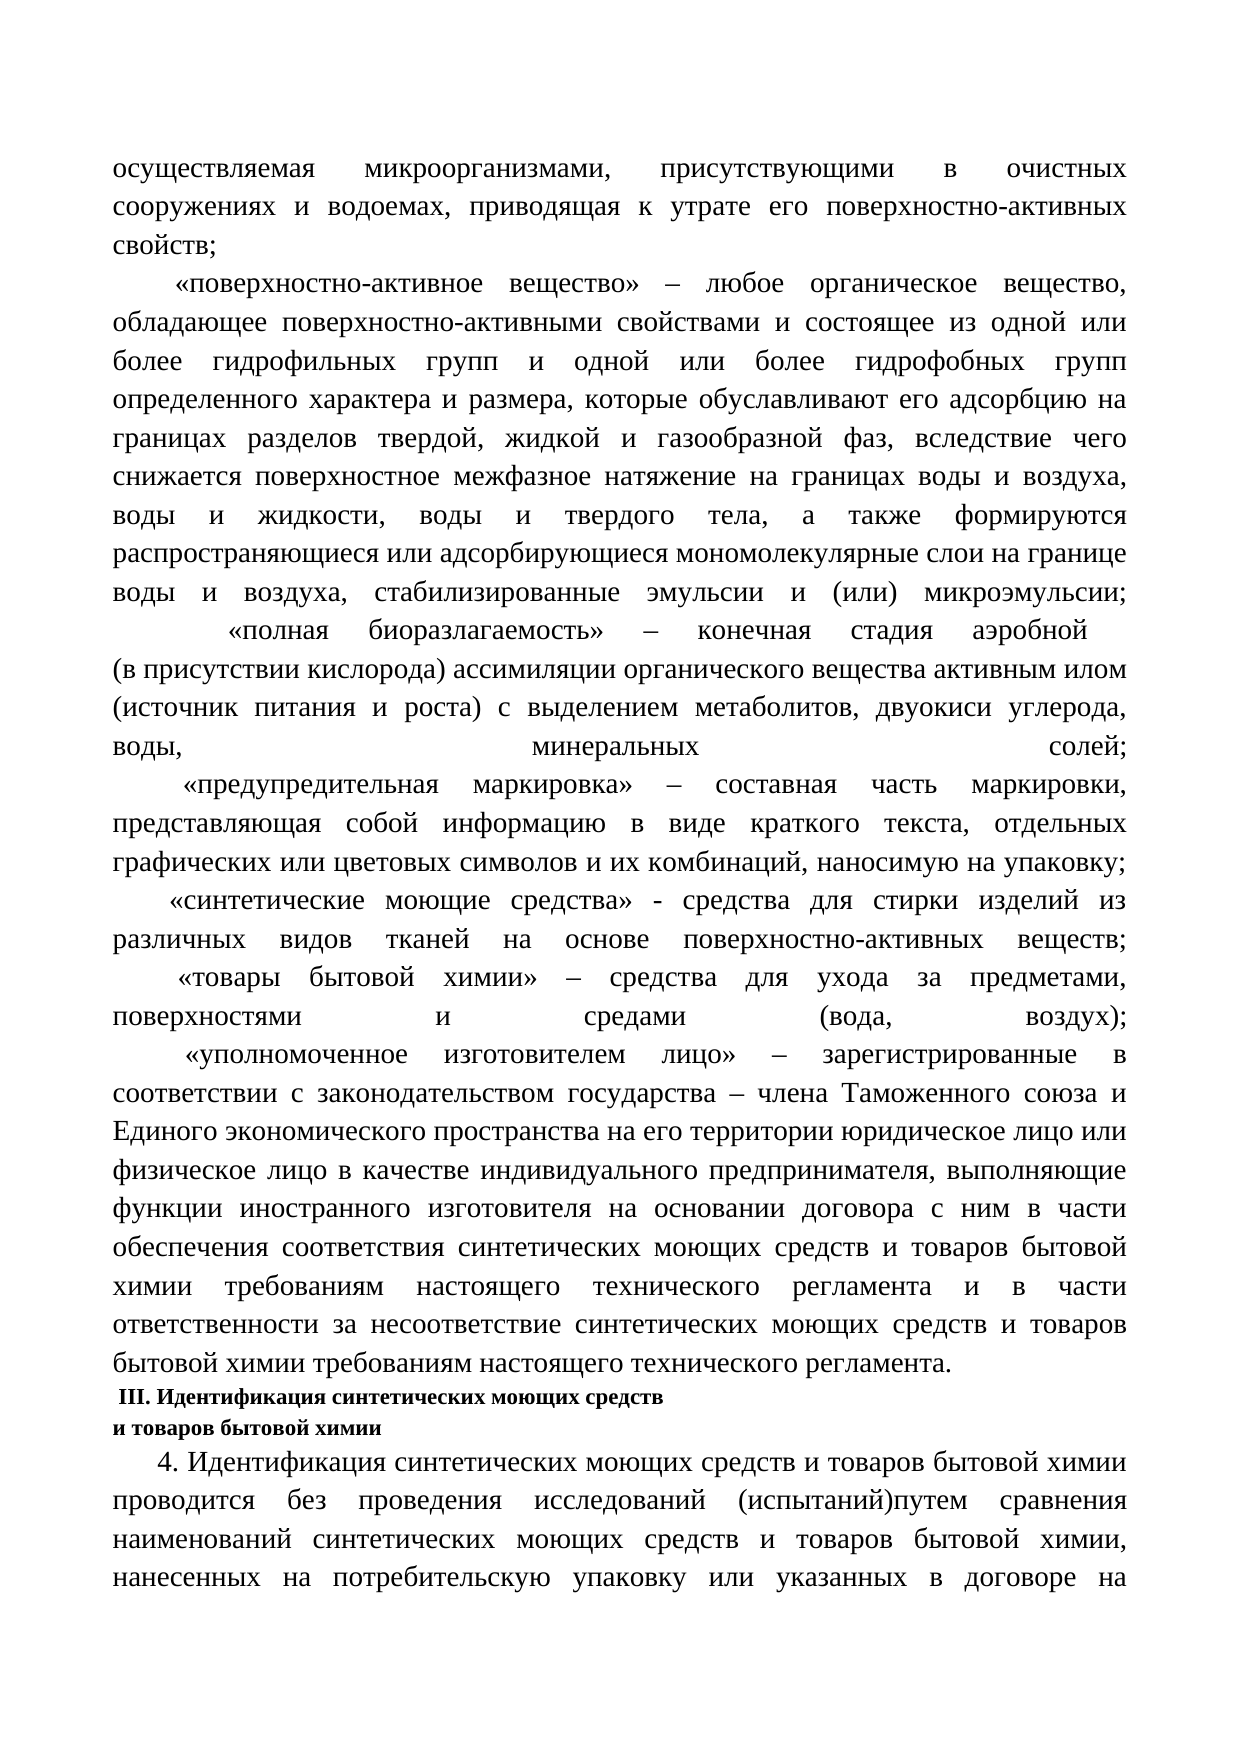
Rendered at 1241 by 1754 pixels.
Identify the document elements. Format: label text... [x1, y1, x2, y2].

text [112, 150, 1128, 1378]
text III. Идентификация синтетических моющих средств и товаров бытовой химии [112, 1383, 1128, 1440]
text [112, 1444, 1128, 1593]
